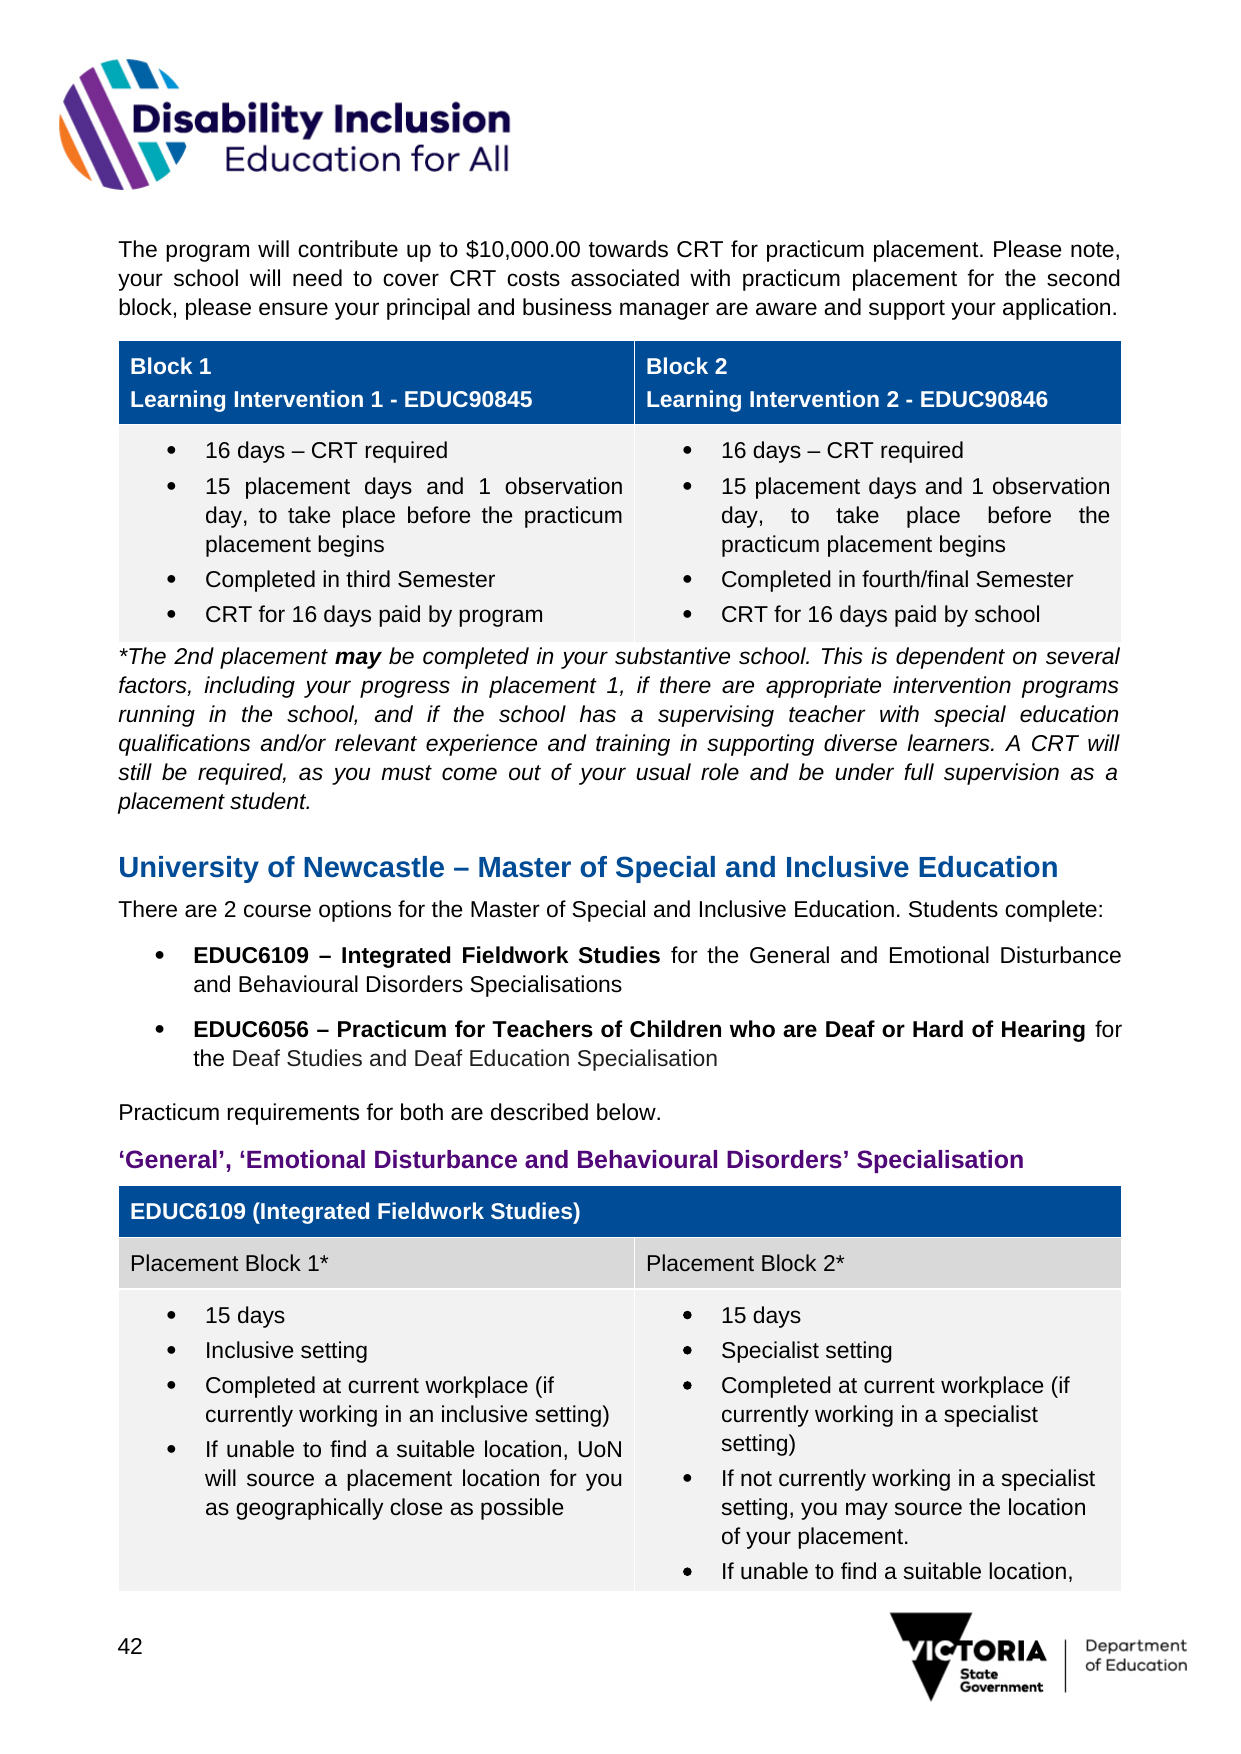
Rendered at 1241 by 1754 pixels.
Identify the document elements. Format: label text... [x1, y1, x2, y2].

text EDUC6109 – Integrated Fieldwork Studies for the General and Emotional Disturbance and Behavioural Disorders Specialisations [156, 942, 1122, 997]
text There are 2 course options for the Master of Special and Inclusive Education. Students complete: [118, 896, 1122, 923]
text EDUC6056 – Practicum for Teachers of Children who are Deaf or Hard of Hearing for the Deaf Studies and Deaf Education Specialisation [156, 1016, 1122, 1072]
table_header Block 2 Learning Intervention 2 - EDUC90846 [635, 341, 1121, 424]
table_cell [635, 1290, 1121, 1591]
table_cell Placement Block 2* [635, 1238, 1121, 1288]
picture [0, 0, 1241, 1754]
subtitle ‘General’, ‘Emotional Disturbance and Behavioural Disorders’ Specialisation [118, 1145, 1122, 1174]
subtitle University of Newcastle – Master of Special and Inclusive Education [118, 850, 1122, 884]
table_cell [119, 1290, 634, 1591]
table_cell Placement Block 1* [119, 1238, 634, 1288]
text The program will contribute up to $10,000.00 towards CRT for practicum placement. Please note, your school will need to cover CRT costs associated with practicum placement for the second block, please ensure your principal and business manager are aware and support your application. [118, 236, 1122, 321]
table_cell 16 days – CRT required 15 placement days and 1 observation day, to take place before the practicum placement begins Completed in fourth/final Semester CRT for 16 days paid by school [635, 425, 1121, 642]
table_header EDUC6109 (Integrated Fieldwork Studies) [119, 1186, 1121, 1237]
text *The 2nd placement may be completed in your substantive school. This is dependent on several factors, including your progress in placement 1, if there are appropriate intervention programs running in the school, and if the school has a supervising teacher with special education qualifications and/or relevant experience and training in supporting diverse learners. A CRT will still be required, as you must come out of your usual role and be under full supervision as a placement student. [118, 643, 1122, 814]
table_cell 16 days – CRT required 15 placement days and 1 observation day, to take place before the practicum placement begins Completed in third Semester CRT for 16 days paid by program [119, 425, 634, 642]
table_header Block 1 Learning Intervention 1 - EDUC90845 [119, 341, 634, 424]
text Practicum requirements for both are described below. [118, 1099, 1122, 1126]
